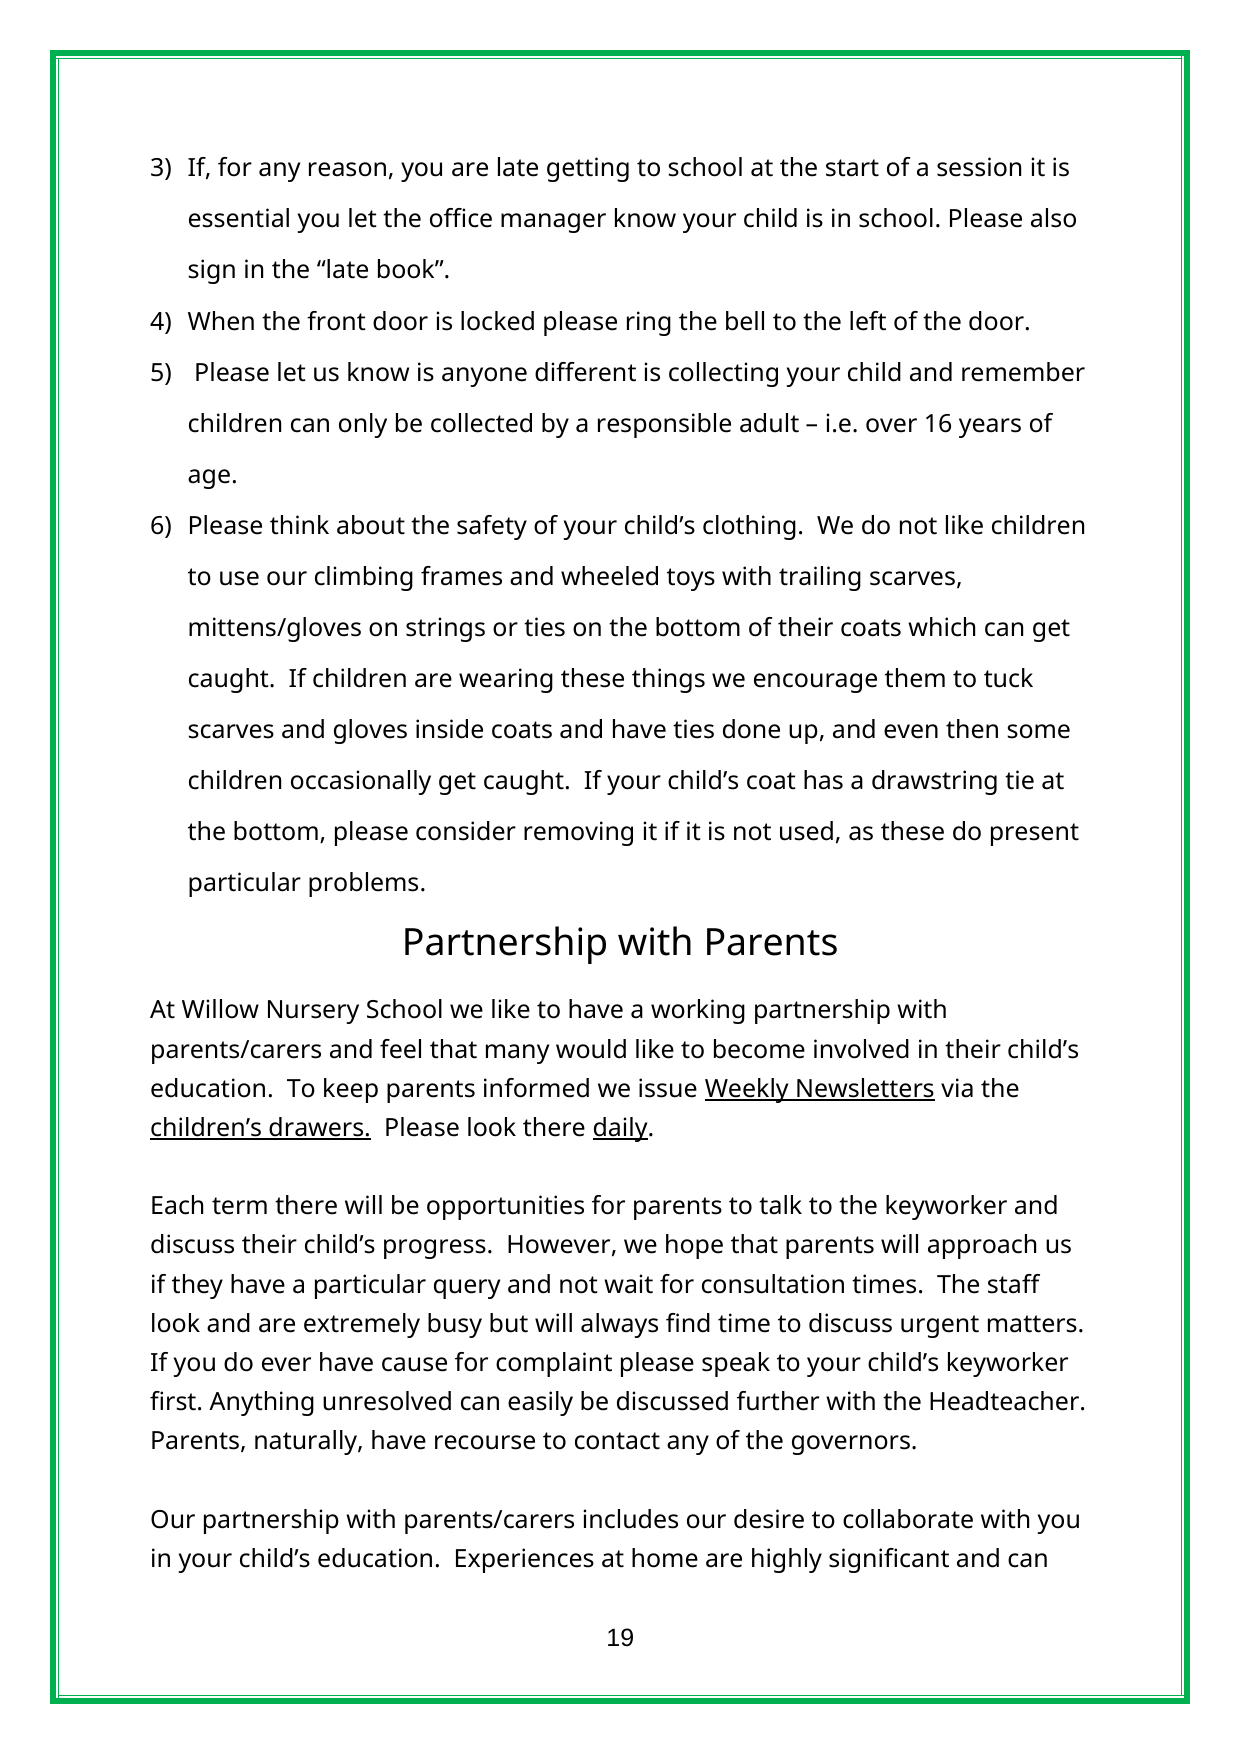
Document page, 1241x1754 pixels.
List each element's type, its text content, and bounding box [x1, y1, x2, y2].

list When the front door is locked please ring the bell to the left of the door. [150, 303, 1090, 337]
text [150, 1501, 1090, 1574]
list If, for any reason, you are late getting to school at the start of a session it is essential you let the office manager know your child is in school. Please also sign in the “late book”. [150, 150, 1090, 286]
text Each term there will be opportunities for parents to talk to the keyworker and discuss their child’s progress. However, we hope that parents will approach us if they have a particular query and not wait for consultation times. The staff look and are extremely busy but will always find time to discuss urgent matters. If you do ever have cause for complaint please speak to your child’s keyworker first. Anything unresolved can easily be discussed further with the Headteacher. Parents, naturally, have recourse to contact any of the governors. [150, 1188, 1090, 1457]
list Please think about the safety of your child’s clothing. We do not like children to use our climbing frames and wheeled toys with trailing scarves, mittens/gloves on strings or ties on the bottom of their coats which can get caught. If children are wearing these things we encourage them to tuck scarves and gloves inside coats and have ties done up, and even then some children occasionally get caught. If your child’s coat has a drawstring tie at the bottom, please consider removing it if it is not used, as these do present particular problems. [150, 507, 1090, 899]
text At we like to have a working partnership with parents/carers and feel that many would like to become involved in their child’s education. To keep parents informed we issue Weekly Newsletters via the children’s drawers. Please look there daily. [150, 992, 1090, 1144]
list Please let us know is anyone different is collecting your child and remember children can only be collected by a responsible adult – i.e. over 16 years of age. [150, 354, 1090, 490]
title Partnership with Parents [150, 916, 1090, 967]
